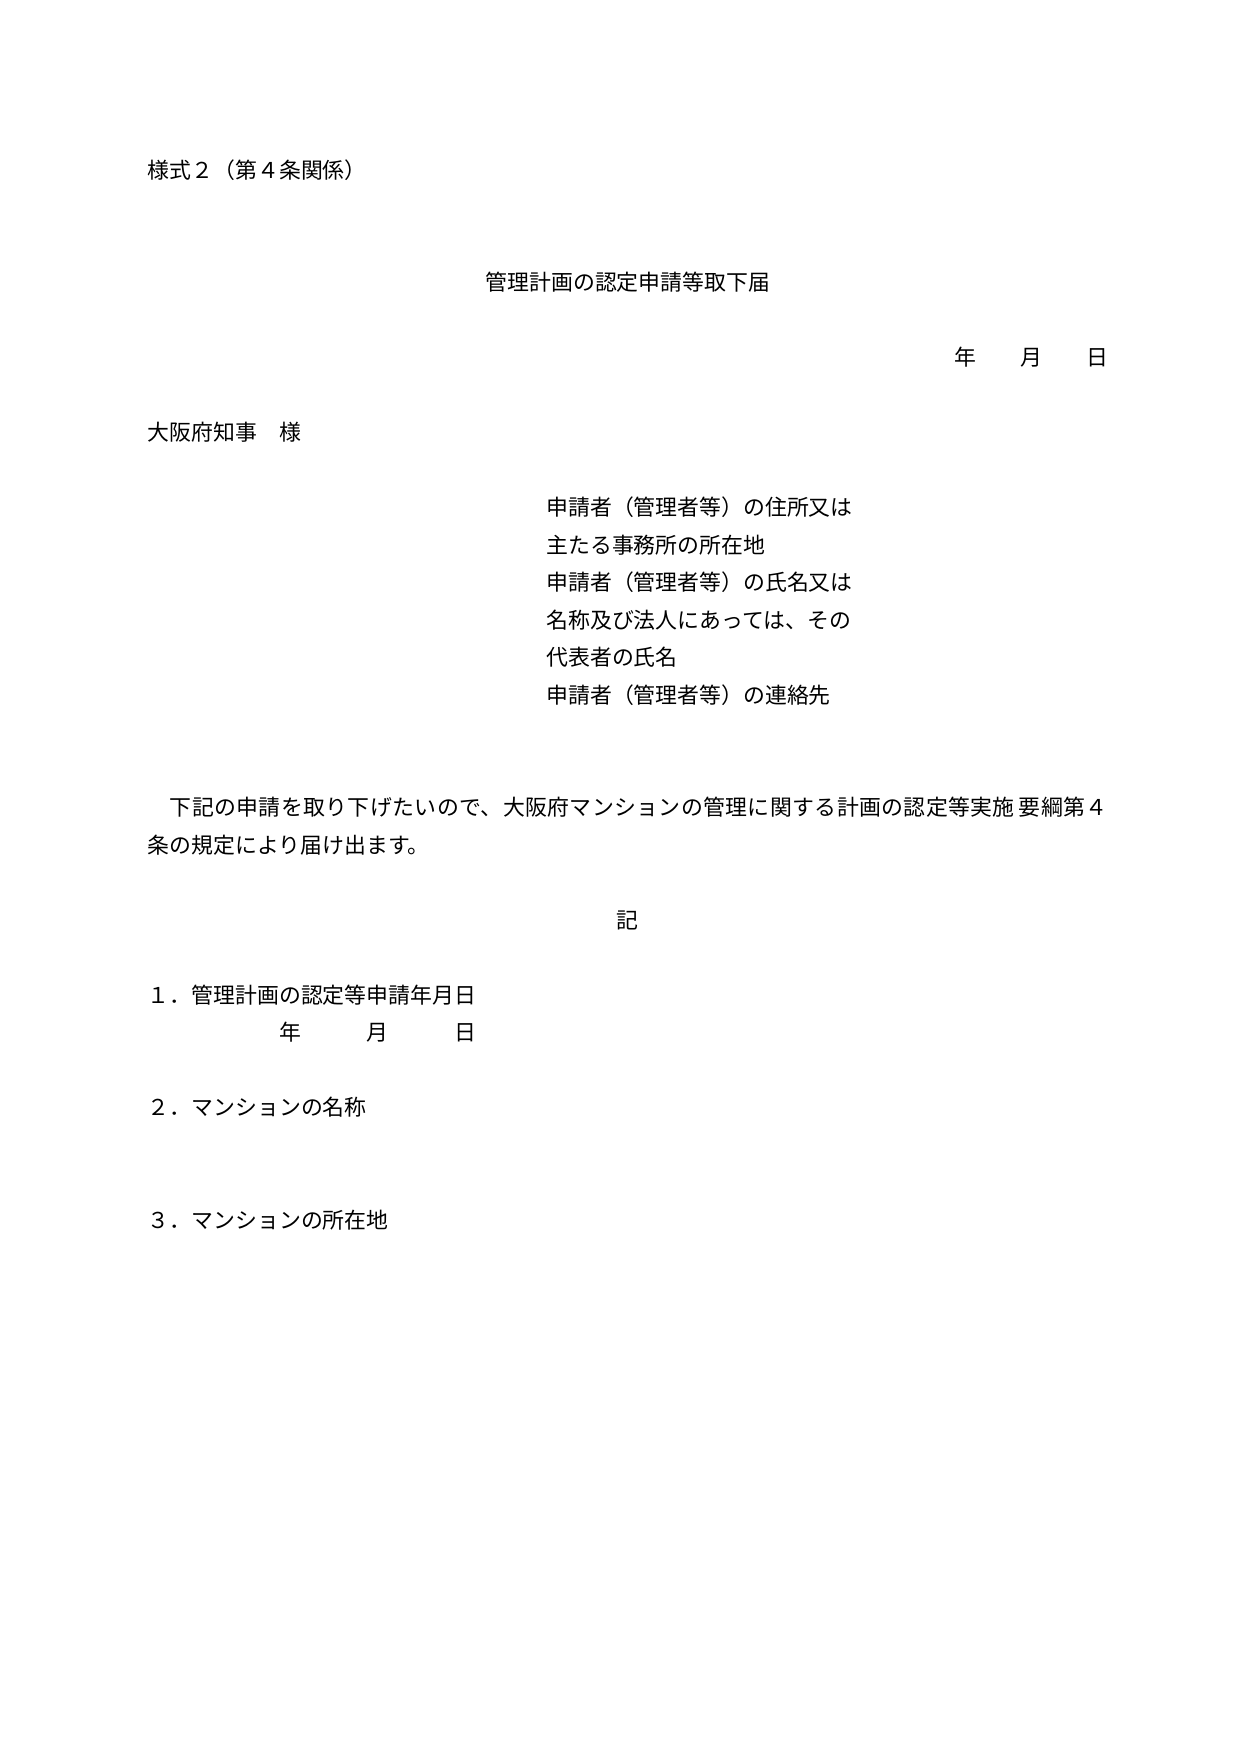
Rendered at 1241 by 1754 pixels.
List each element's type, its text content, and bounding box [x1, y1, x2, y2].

text 年 月 日 [148, 1012, 1107, 1050]
text 大阪府知事 様 [148, 412, 1107, 450]
text 記 [148, 900, 1107, 937]
text １．管理計画の認定等申請年月日 [148, 975, 1107, 1012]
text 申請者（管理者等）の連絡先 [148, 675, 1107, 712]
text 代表者の氏名 [148, 637, 1107, 675]
text 申請者（管理者等）の住所又は [148, 487, 1107, 525]
text 下記の申請を取り下げたいので、大阪府マンションの管理に関する計画の認定等実施要綱第４条の規定により届け出ます。 [148, 787, 1107, 862]
text 申請者（管理者等）の氏名又は [148, 562, 1107, 600]
text 年 月 日 [148, 337, 1107, 375]
text 様式２（第４条関係） [148, 150, 1107, 187]
text ３．マンションの所在地 [148, 1200, 1107, 1237]
text 主たる事務所の所在地 [148, 525, 1107, 562]
text 名称及び法人にあっては、その [148, 600, 1107, 637]
text 管理計画の認定申請等取下届 [148, 262, 1107, 300]
text ２．マンションの名称 [148, 1087, 1107, 1125]
